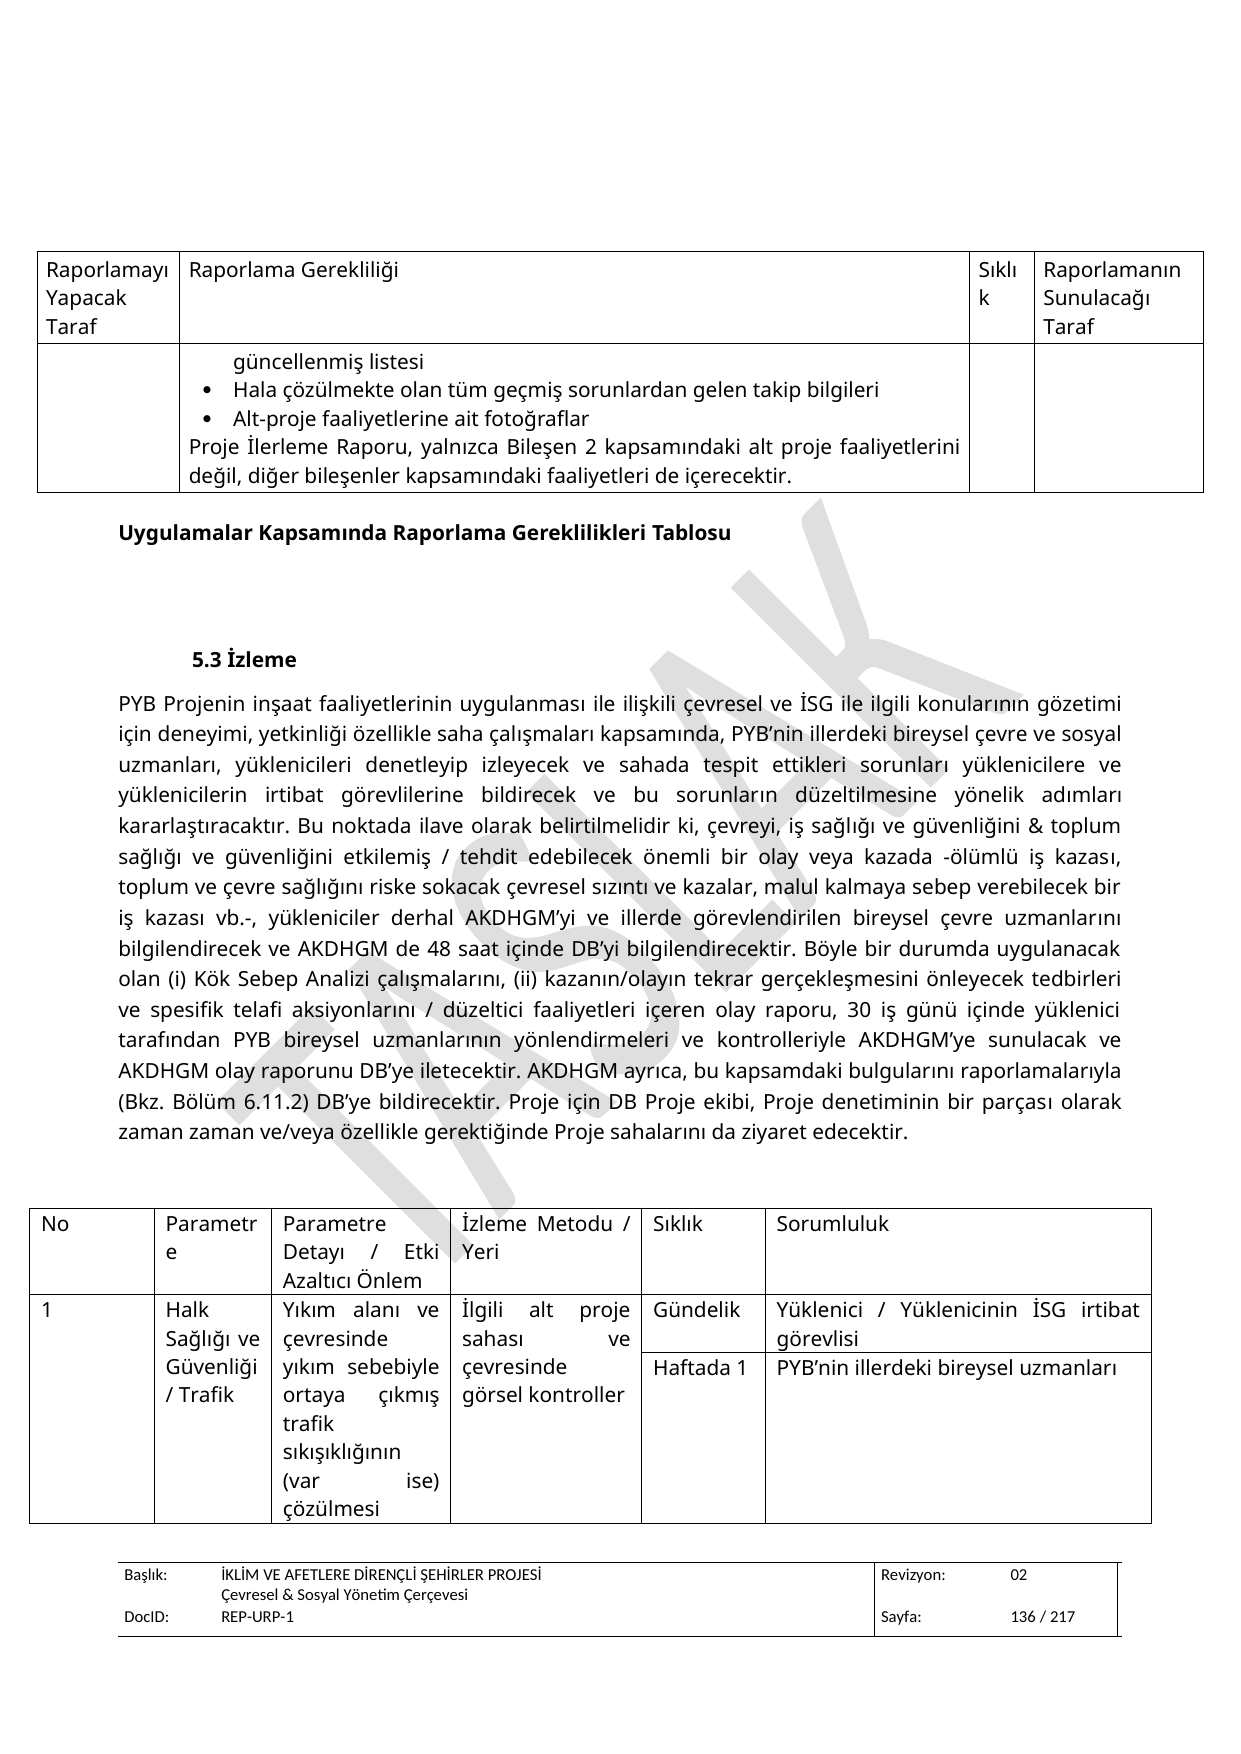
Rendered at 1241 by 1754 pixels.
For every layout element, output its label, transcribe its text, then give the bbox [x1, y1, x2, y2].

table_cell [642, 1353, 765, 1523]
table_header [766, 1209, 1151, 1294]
text PYB Projenin inşaat faaliyetlerinin uygulanması ile ilişkili çevresel ve İSG ile ilgili konularının gözetimi için deneyimi, yetkinliği özellikle saha çalışmaları kapsamında, PYB’nin illerdeki bireysel çevre ve sosyal uzmanları, yüklenicileri denetleyip izleyecek ve sahada tespit ettikleri sorunları yüklenicilere ve yüklenicilerin irtibat görevlilerine bildirecek ve bu sorunların düzeltilmesine yönelik adımları kararlaştıracaktır. Bu noktada ilave olarak belirtilmelidir ki, çevreyi, iş sağlığı ve güvenliğini & toplum sağlığı ve güvenliğini etkilemiş / tehdit edebilecek önemli bir olay veya kazada -ölümlü iş kazası, toplum ve çevre sağlığını riske sokacak çevresel sızıntı ve kazalar, malul kalmaya sebep verebilecek bir iş kazası vb.-, yükleniciler derhal AKDHGM’yi ve illerde görevlendirilen bireysel çevre uzmanlarını bilgilendirecek ve AKDHGM de 48 saat içinde DB’yi bilgilendirecektir. Böyle bir durumda uygulanacak olan (i) Kök Sebep Analizi çalışmalarını, (ii) kazanın/olayın tekrar gerçekleşmesini önleyecek tedbirleri ve spesifik telafi aksiyonlarını / düzeltici faaliyetleri içeren olay raporu, 30 iş günü içinde yüklenici tarafından PYB bireysel uzmanlarının yönlendirmeleri ve kontrolleriyle AKDHGM’ye sunulacak ve AKDHGM olay raporunu DB’ye iletecektir. AKDHGM ayrıca, bu kapsamdaki bulgularını raporlamalarıyla (Bkz. Bölüm 6.11.2) DB’ye bildirecektir. Proje için DB Proje ekibi, Proje denetiminin bir parçası olarak zaman zaman ve/veya özellikle gerektiğinde Proje sahalarını da ziyaret edecektir. [118, 689, 1122, 1146]
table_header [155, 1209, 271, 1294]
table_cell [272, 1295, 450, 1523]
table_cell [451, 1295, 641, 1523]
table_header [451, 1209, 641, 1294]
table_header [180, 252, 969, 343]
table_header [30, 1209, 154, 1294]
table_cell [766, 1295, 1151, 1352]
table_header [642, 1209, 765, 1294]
text Uygulamalar Kapsamında Raporlama Gereklilikleri Tablosu [118, 518, 1122, 547]
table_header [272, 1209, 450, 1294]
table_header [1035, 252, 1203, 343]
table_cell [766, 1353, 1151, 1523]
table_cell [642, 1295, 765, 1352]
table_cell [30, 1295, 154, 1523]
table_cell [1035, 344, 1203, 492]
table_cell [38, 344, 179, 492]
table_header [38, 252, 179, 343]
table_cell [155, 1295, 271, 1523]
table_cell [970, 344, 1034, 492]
text 5.3 İzleme [118, 646, 1122, 674]
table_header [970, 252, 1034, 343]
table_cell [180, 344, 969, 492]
